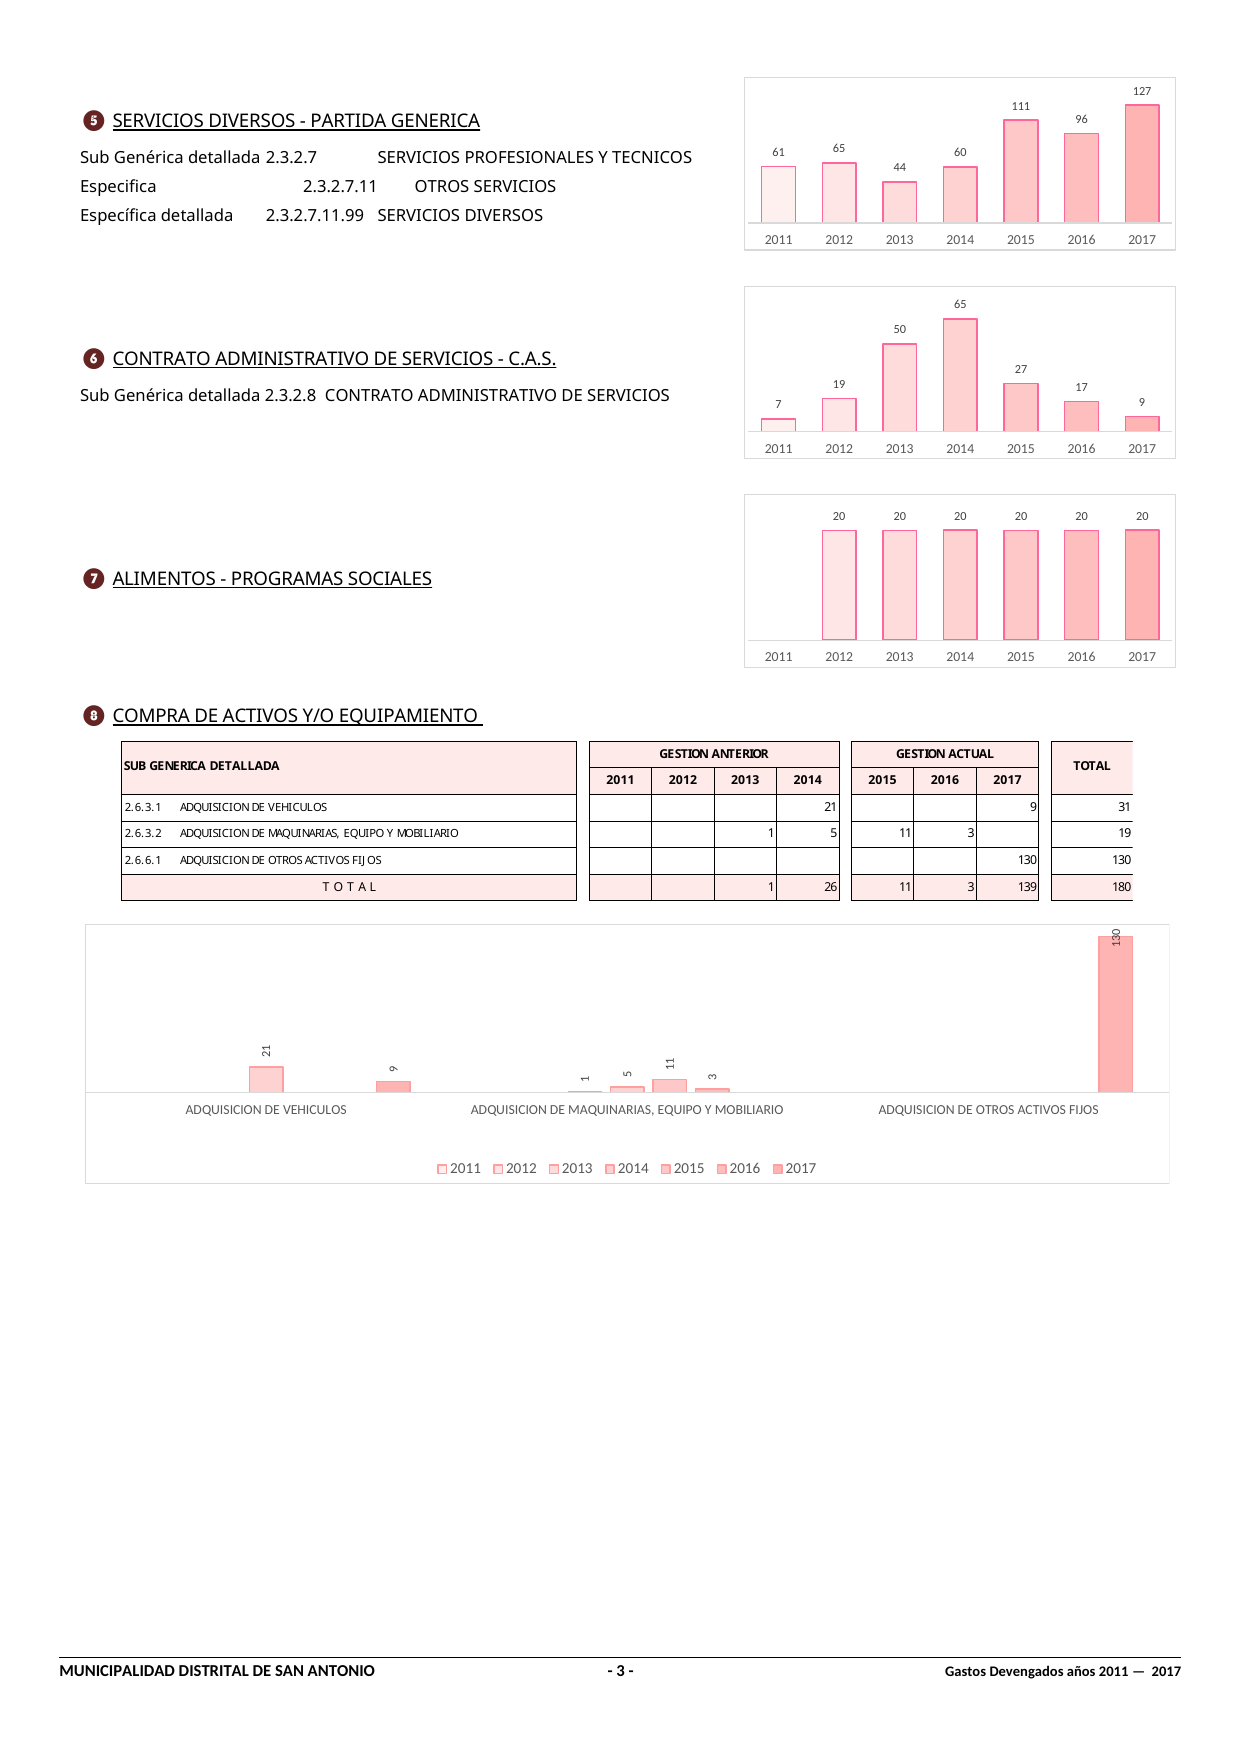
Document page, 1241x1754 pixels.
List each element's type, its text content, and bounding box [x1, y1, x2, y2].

table_header ❻ CONTRATO ADMINISTRATIVO DE SERVICIOS - C.A.S. Sub Genérica detallada 2.3.2.8 CONTRATO ADMINISTRATIVO DE SERVICIOS [59, 279, 723, 465]
table_header [723, 279, 1195, 465]
table_header ❽ COMPRA DE ACTIVOS Y/O EQUIPAMIENTO [59, 696, 1195, 1190]
table_header [723, 488, 1195, 674]
table_header [723, 71, 1195, 257]
table_header ❼ ALIMENTOS - PROGRAMAS SOCIALES [59, 488, 723, 674]
table_header ❺ SERVICIOS DIVERSOS - PARTIDA GENERICA Sub Genérica detallada 2.3.2.7 SERVICIOS PROFESIONALES Y TECNICOS Especifica 2.3.2.7.11 OTROS SERVICIOS Específica detallada 2.3.2.7.11.99 SERVICIOS DIVERSOS [59, 71, 723, 257]
